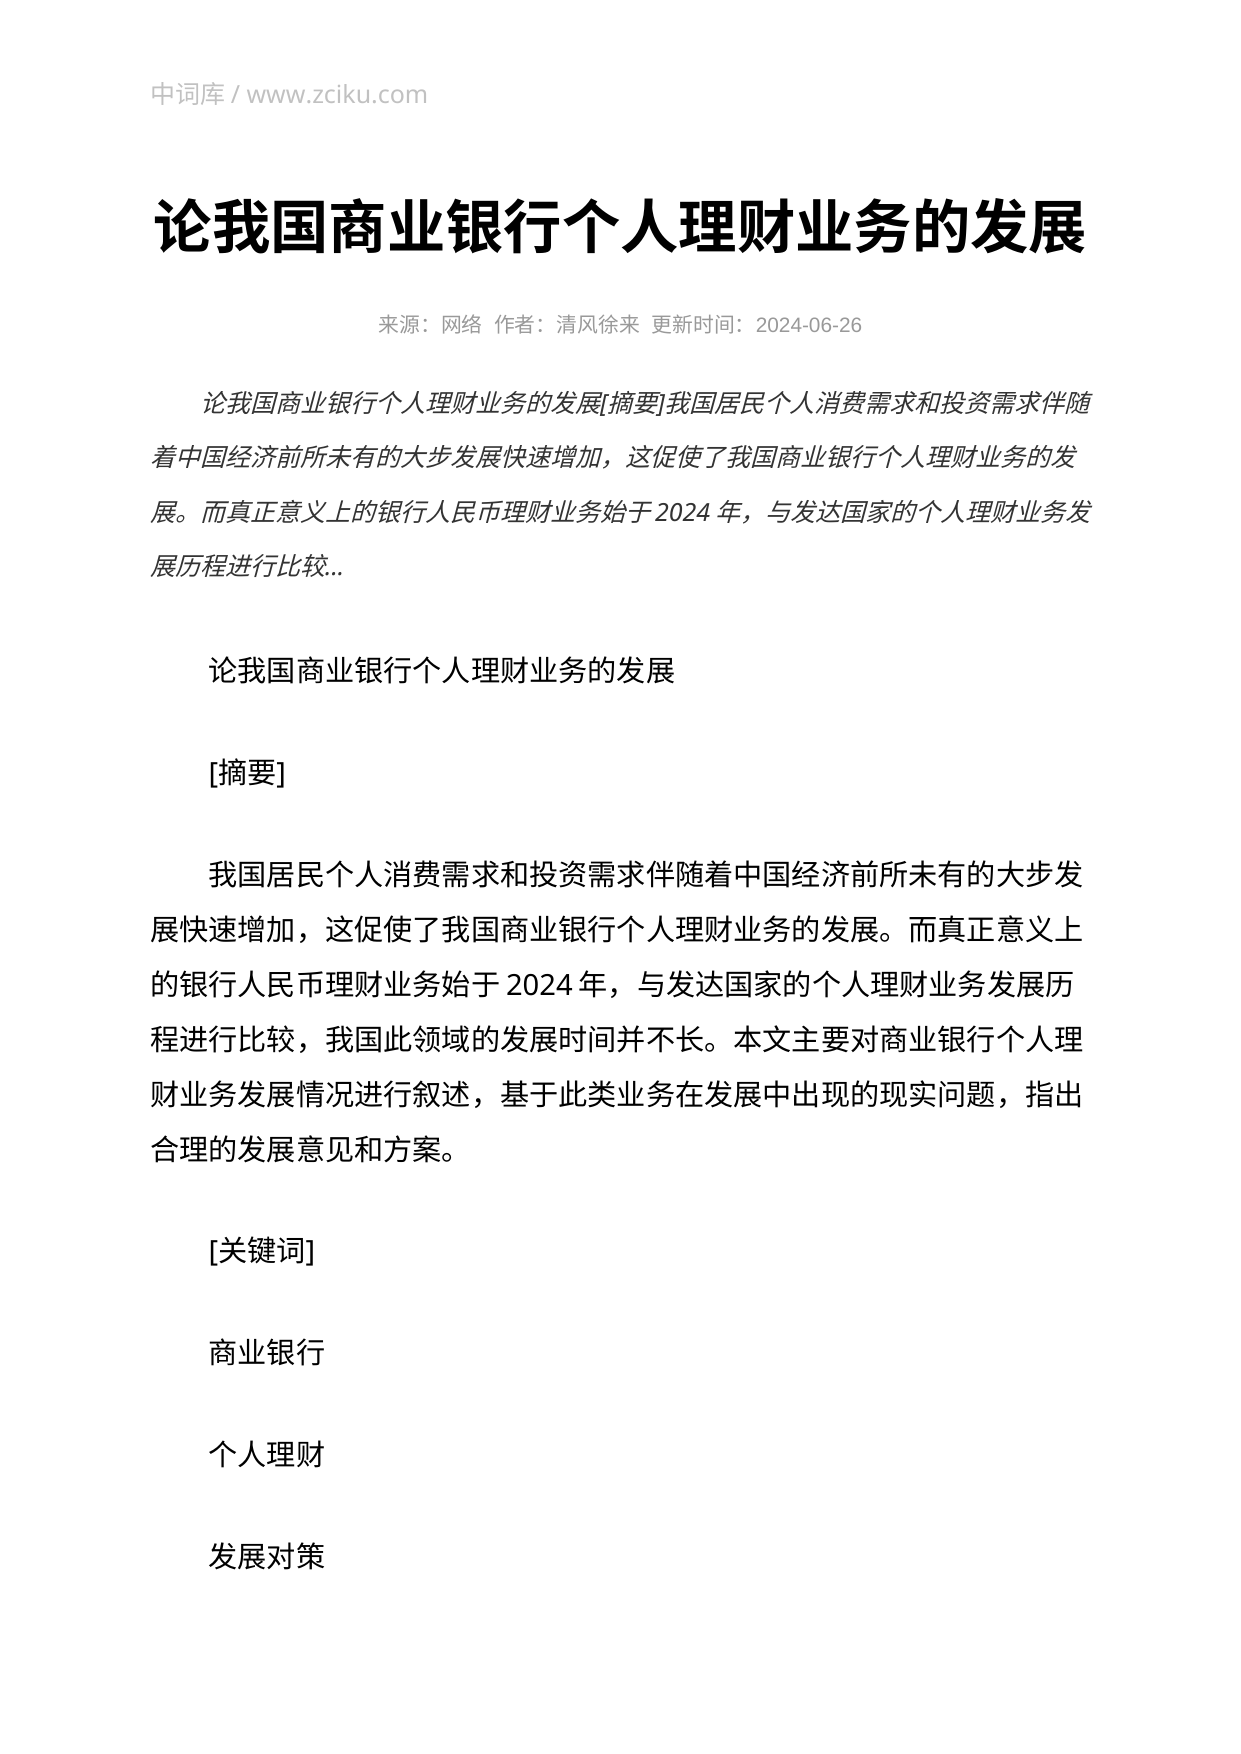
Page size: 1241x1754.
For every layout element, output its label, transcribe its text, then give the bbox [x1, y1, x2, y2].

text 我国居民个人消费需求和投资需求伴随着中国经济前所未有的大步发展快速增加，这促使了我国商业银行个人理财业务的发展。而真正意义上的银行人民币理财业务始于2024年，与发达国家的个人理财业务发展历程进行比较，我国此领域的发展时间并不长。本文主要对商业银行个人理财业务发展情况进行叙述，基于此类业务在发展中出现的现实问题，指出合理的发展意见和方案。 [150, 852, 1090, 1168]
text [摘要] [150, 749, 1090, 792]
text 论我国商业银行个人理财业务的发展[摘要]我国居民个人消费需求和投资需求伴随着中国经济前所未有的大步发展快速增加，这促使了我国商业银行个人理财业务的发展。而真正意义上的银行人民币理财业务始于2024年，与发达国家的个人理财业务发展历程进行比较... [150, 383, 1090, 583]
text 商业银行 [150, 1330, 1090, 1372]
text [关键词] [150, 1228, 1090, 1270]
subtitle 论我国商业银行个人理财业务的发展 [150, 181, 1090, 266]
text 个人理财 [150, 1432, 1090, 1474]
text 论我国商业银行个人理财业务的发展 [150, 648, 1090, 690]
text 发展对策 [150, 1533, 1090, 1576]
text 来源：网络 作者：清风徐来 更新时间：2024-06-26 [150, 313, 1090, 337]
